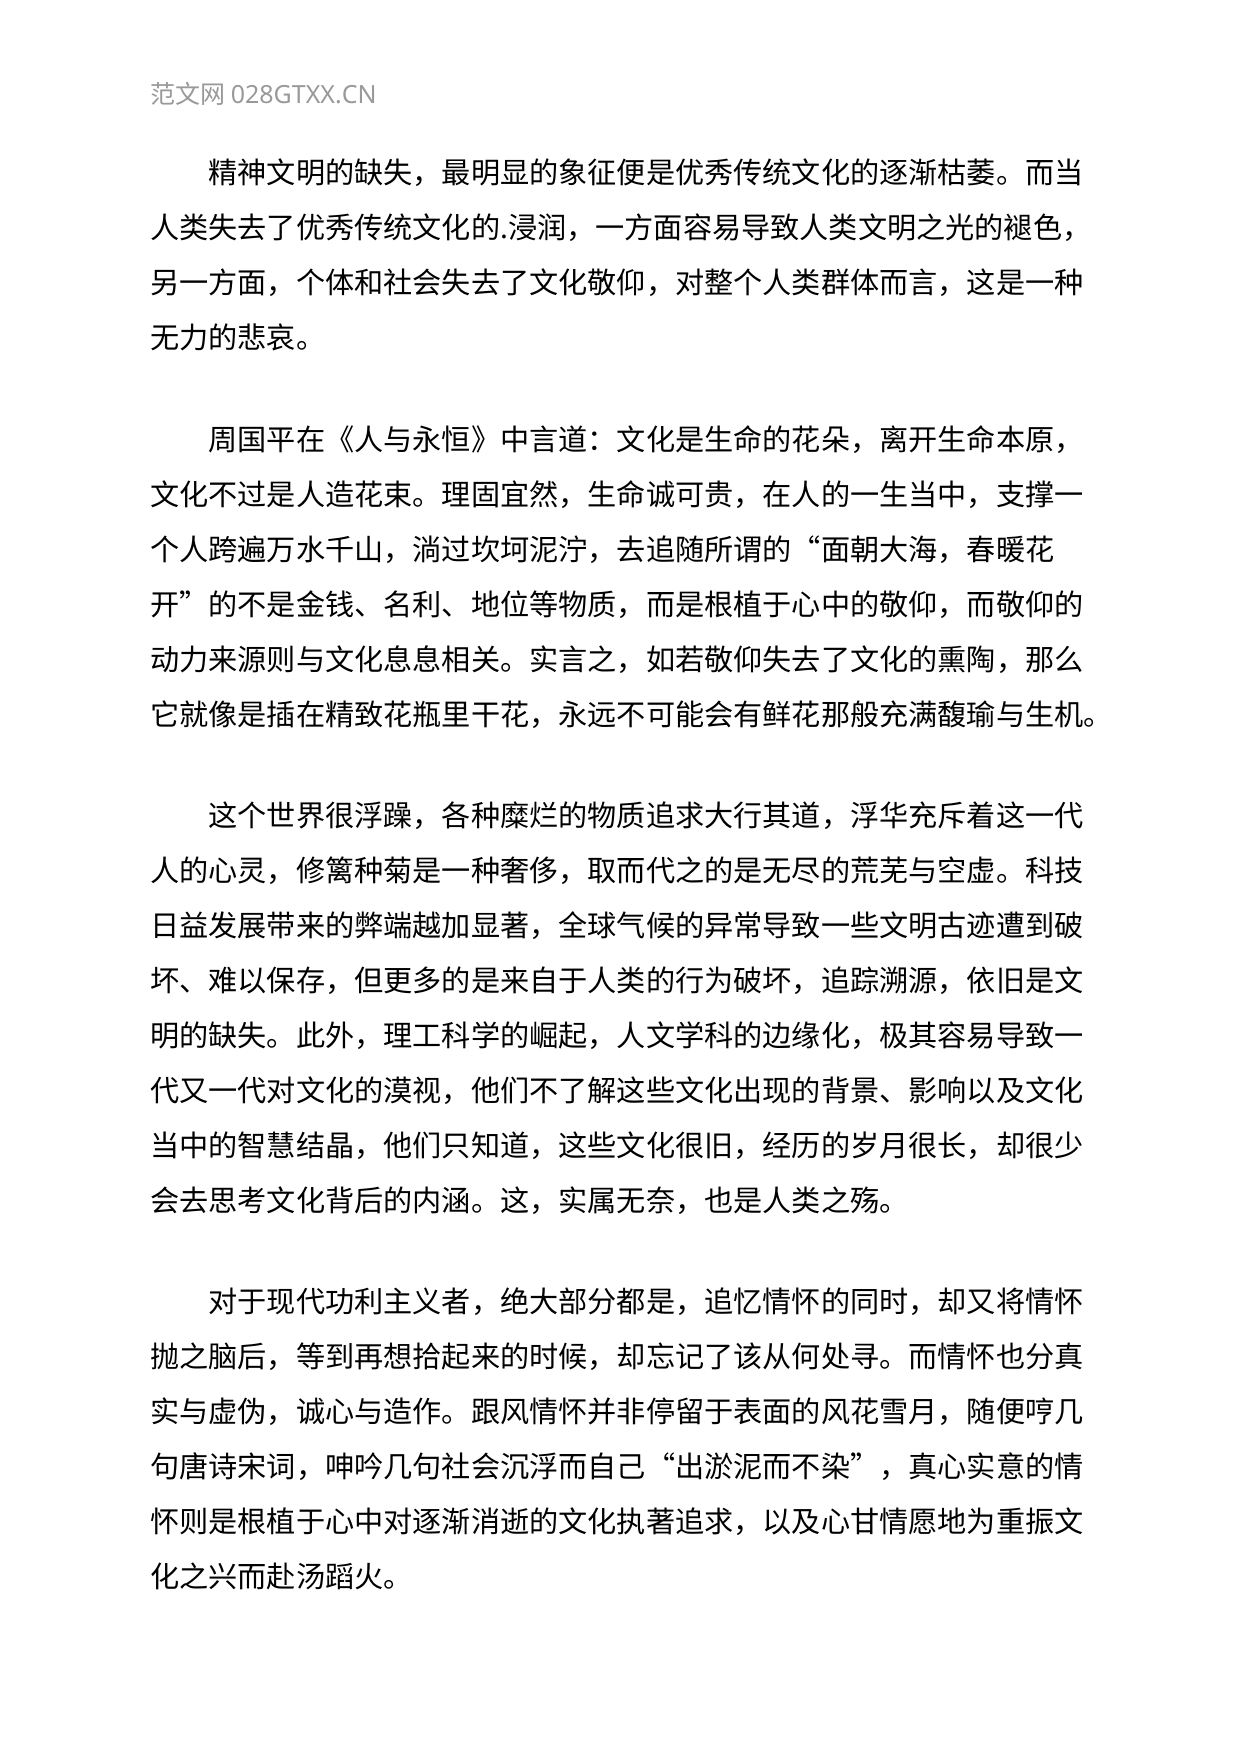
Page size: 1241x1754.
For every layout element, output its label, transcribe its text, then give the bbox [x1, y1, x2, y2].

text 精神文明的缺失，最明显的象征便是优秀传统文化的逐渐枯萎。而当人类失去了优秀传统文化的.浸润，一方面容易导致人类文明之光的褪色，另一方面，个体和社会失去了文化敬仰，对整个人类群体而言，这是一种无力的悲哀。 [150, 150, 1090, 357]
text 对于现代功利主义者，绝大部分都是，追忆情怀的同时，却又将情怀抛之脑后，等到再想拾起来的时候，却忘记了该从何处寻。而情怀也分真实与虚伪，诚心与造作。跟风情怀并非停留于表面的风花雪月，随便哼几句唐诗宋词，呻吟几句社会沉浮而自己“出淤泥而不染”，真心实意的情怀则是根植于心中对逐渐消逝的文化执著追求，以及心甘情愿地为重振文化之兴而赴汤蹈火。 [150, 1279, 1090, 1596]
text 这个世界很浮躁，各种糜烂的物质追求大行其道，浮华充斥着这一代人的心灵，修篱种菊是一种奢侈，取而代之的是无尽的荒芜与空虚。科技日益发展带来的弊端越加显著，全球气候的异常导致一些文明古迹遭到破坏、难以保存，但更多的是来自于人类的行为破坏，追踪溯源，依旧是文明的缺失。此外，理工科学的崛起，人文学科的边缘化，极其容易导致一代又一代对文化的漠视，他们不了解这些文化出现的背景、影响以及文化当中的智慧结晶，他们只知道，这些文化很旧，经历的岁月很长，却很少会去思考文化背后的内涵。这，实属无奈，也是人类之殇。 [150, 793, 1090, 1219]
text 周国平在《人与永恒》中言道：文化是生命的花朵，离开生命本原，文化不过是人造花束。理固宜然，生命诚可贵，在人的一生当中，支撑一个人跨遍万水千山，淌过坎坷泥泞，去追随所谓的“面朝大海，春暖花开”的不是金钱、名利、地位等物质，而是根植于心中的敬仰，而敬仰的动力来源则与文化息息相关。实言之，如若敬仰失去了文化的熏陶，那么它就像是插在精致花瓶里干花，永远不可能会有鲜花那般充满馥瑜与生机。 [150, 417, 1090, 733]
